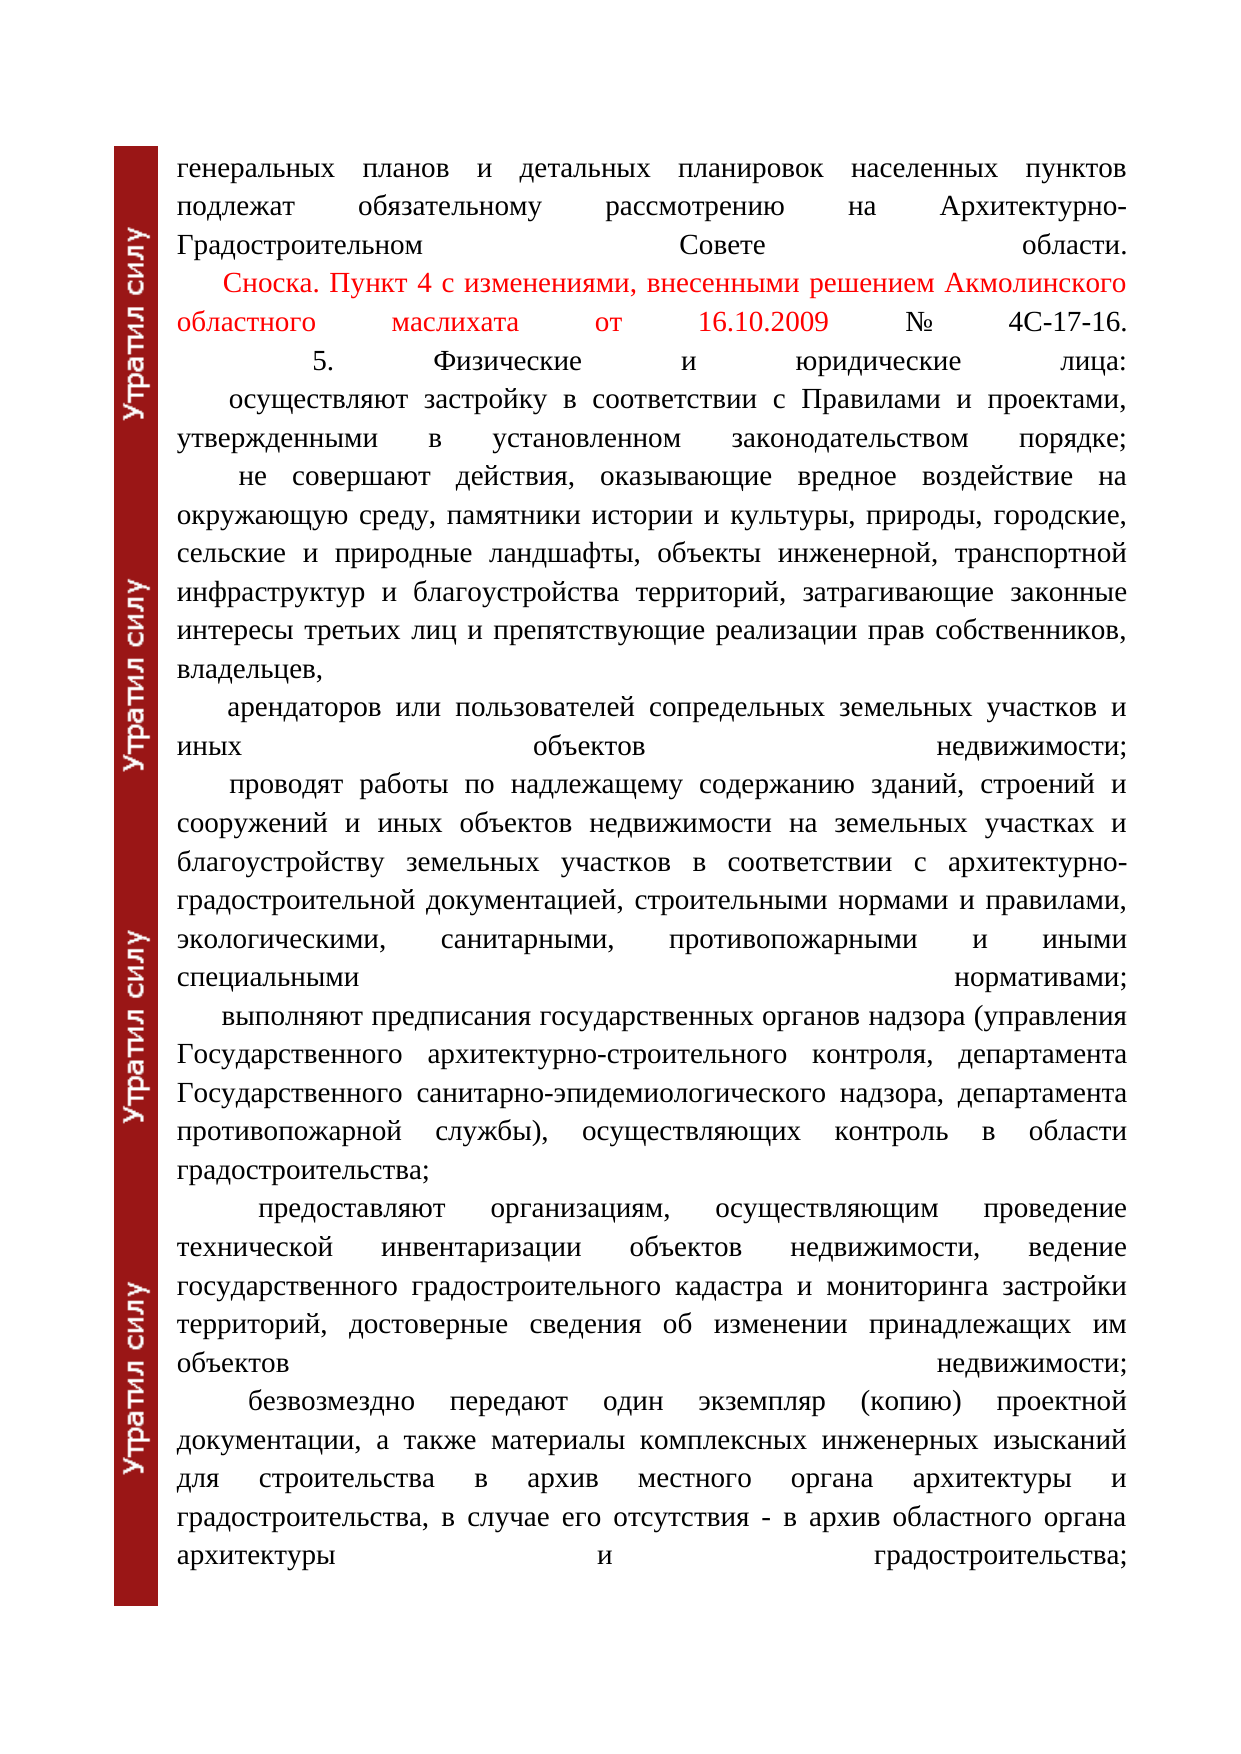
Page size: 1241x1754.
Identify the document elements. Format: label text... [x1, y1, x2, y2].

picture [114, 1571, 158, 1606]
picture [114, 146, 158, 150]
